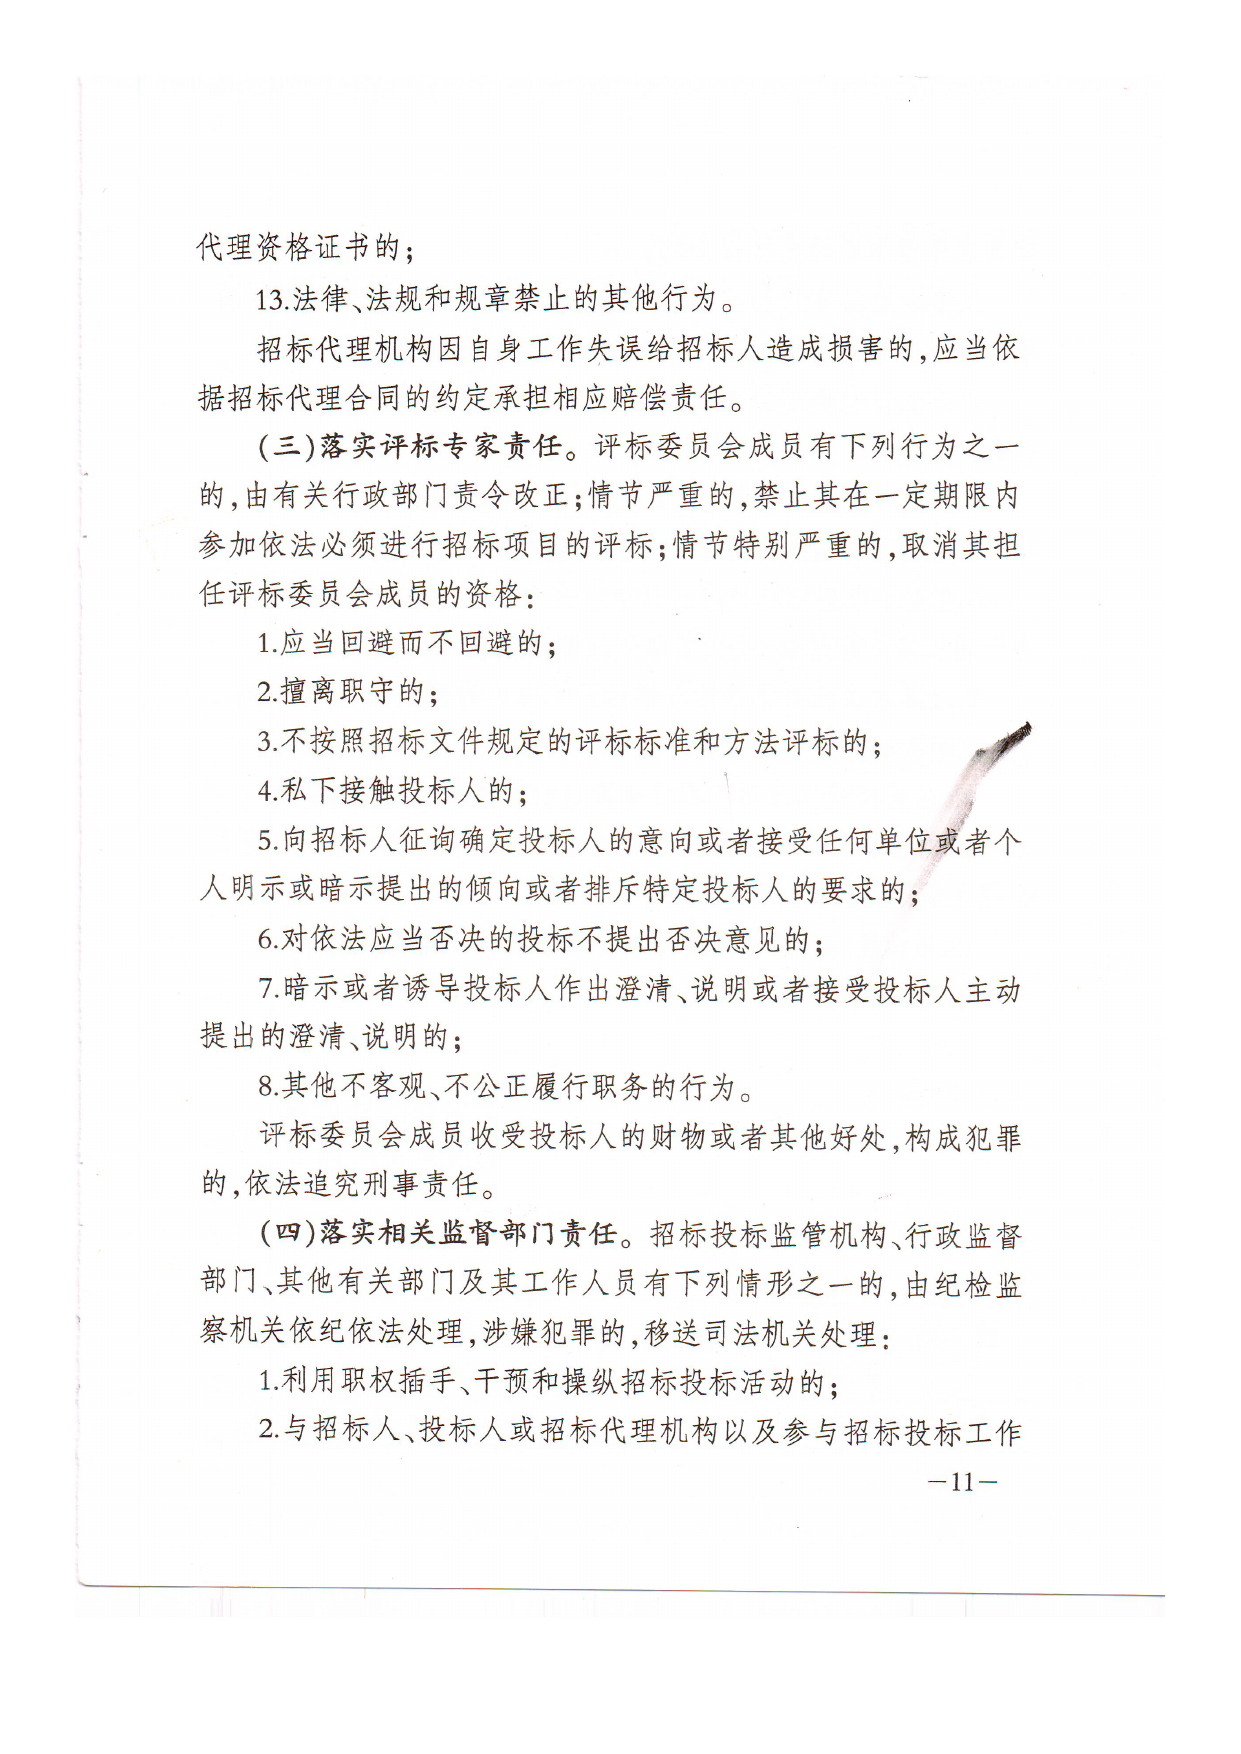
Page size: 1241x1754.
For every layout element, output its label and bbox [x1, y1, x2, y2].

picture [75, 75, 1166, 1617]
